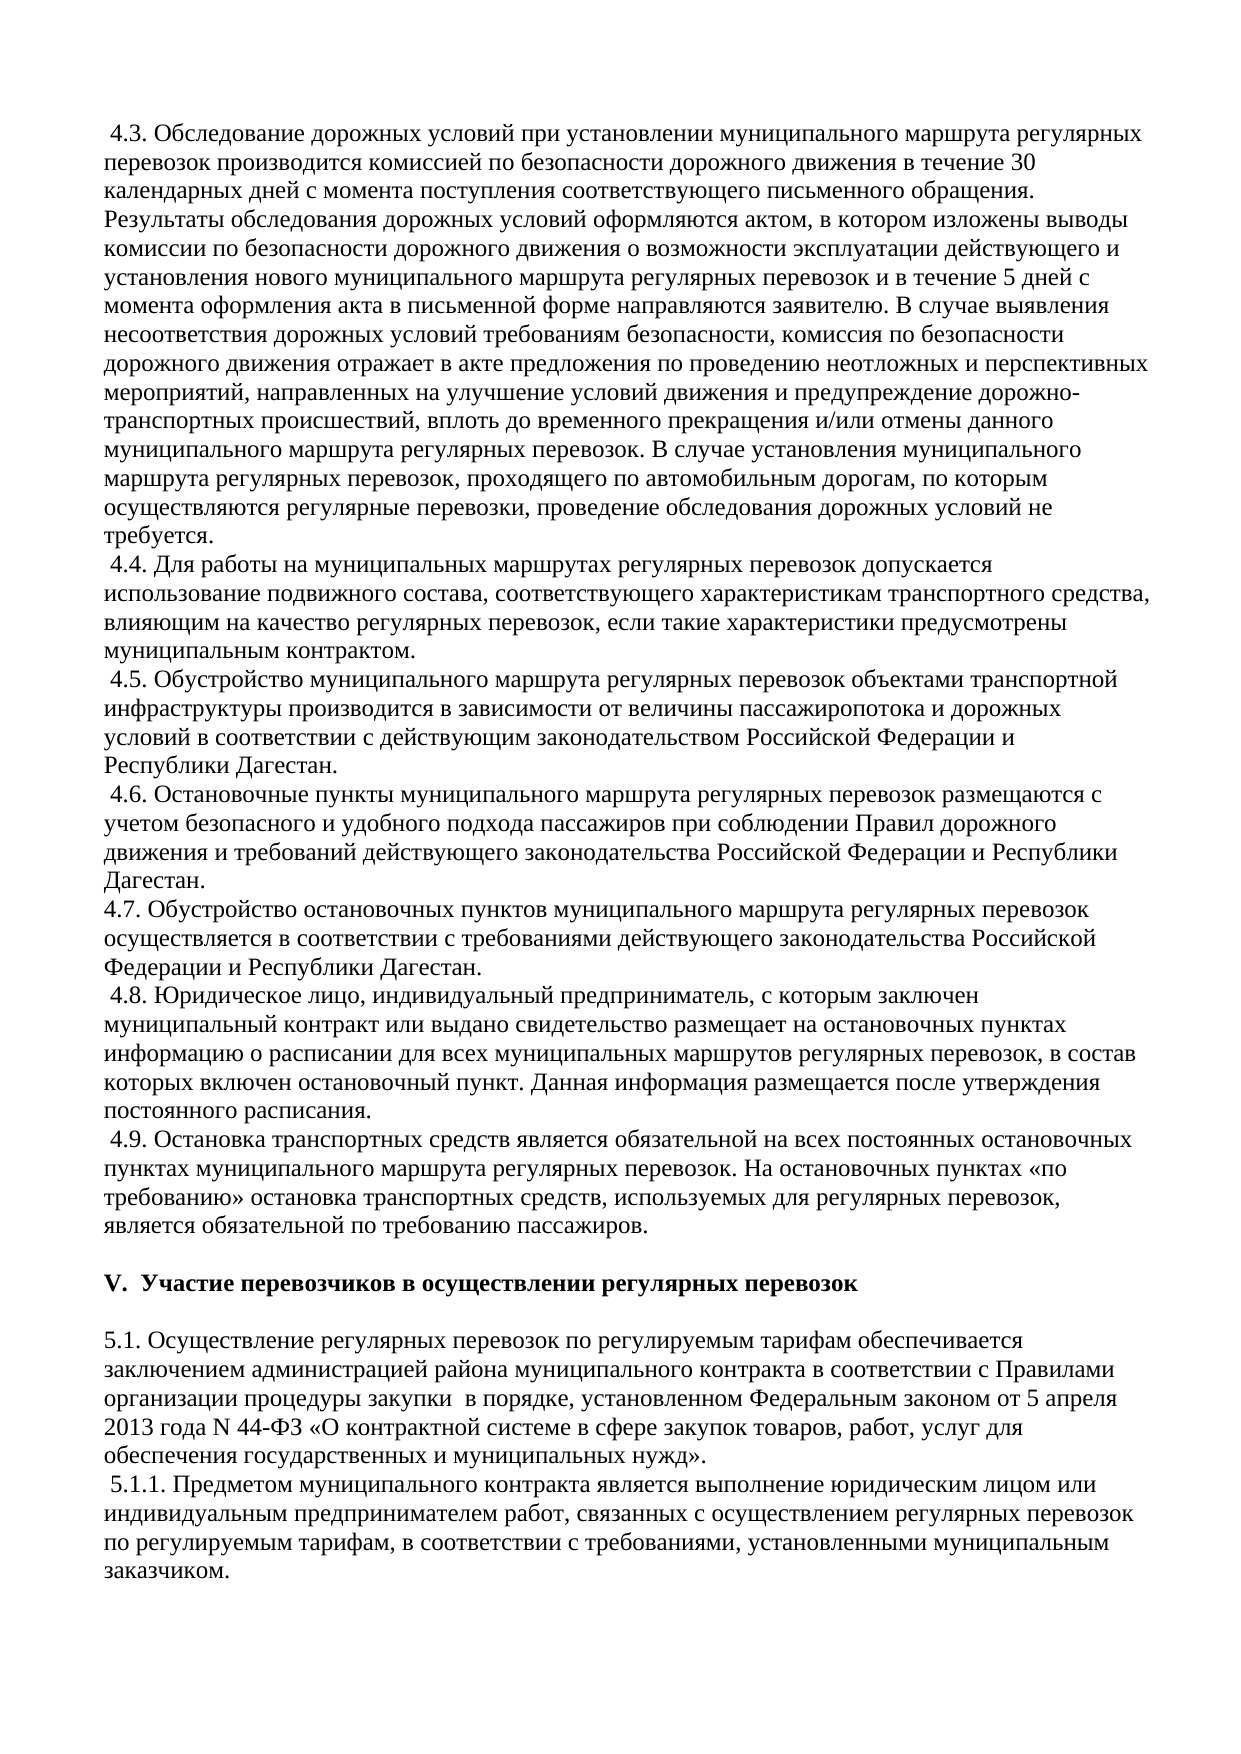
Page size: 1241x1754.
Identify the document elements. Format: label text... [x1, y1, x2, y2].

subtitle 4.5. Обустройство муниципального маршрута регулярных перевозок объектами транспортной инфраструктуры производится в зависимости от величины пассажиропотока и дорожных условий в соответствии с действующим законодательством Российской Федерации и Республики Дагестан. [103, 664, 1152, 779]
subtitle 4.3. Обследование дорожных условий при установлении муниципального маршрута регулярных перевозок производится комиссией по безопасности дорожного движения в течение 30 календарных дней с момента поступления соответствующего письменного обращения. Результаты обследования дорожных условий оформляются актом, в котором изложены выводы комиссии по безопасности дорожного движения о возможности эксплуатации действующего и установления нового муниципального маршрута регулярных перевозок и в течение 5 дней с момента оформления акта в письменной форме направляются заявителю. В случае выявления несоответствия дорожных условий требованиям безопасности, комиссия по безопасности дорожного движения отражает в акте предложения по проведению неотложных и перспективных мероприятий, направленных на улучшение условий движения и предупреждение дорожно- транспортных происшествий, вплоть до временного прекращения и/или отмены данного муниципального маршрута регулярных перевозок. В случае установления муниципального маршрута регулярных перевозок, проходящего по автомобильным дорогам, по которым осуществляются регулярные перевозки, проведение обследования дорожных условий не требуется. [103, 118, 1152, 549]
subtitle 5.1. Осуществление регулярных перевозок по регулируемым тарифам обеспечивается заключением администрацией района муниципального контракта в соответствии с Правилами организации процедуры закупки в порядке, установленном Федеральным законом от 5 апреля 2013 года N 44-ФЗ «О контрактной системе в сфере закупок товаров, работ, услуг для обеспечения государственных и муниципальных нужд». [103, 1326, 1152, 1469]
subtitle 4.6. Остановочные пункты муниципального маршрута регулярных перевозок размещаются с учетом безопасного и удобного подхода пассажиров при соблюдении Правил дорожного движения и требований действующего законодательства Российской Федерации и Республики Дагестан. [103, 779, 1152, 894]
subtitle V. Участие перевозчиков в осуществлении регулярных перевозок [103, 1268, 1152, 1297]
subtitle 4.7. Обустройство остановочных пунктов муниципального маршрута регулярных перевозок осуществляется в соответствии с требованиями действующего законодательства Российской Федерации и Республики Дагестан. [103, 894, 1152, 981]
subtitle 4.8. Юридическое лицо, индивидуальный предприниматель, с которым заключен муниципальный контракт или выдано свидетельство размещает на остановочных пунктах информацию о расписании для всех муниципальных маршрутов регулярных перевозок, в состав которых включен остановочный пункт. Данная информация размещается после утверждения постоянного расписания. [103, 981, 1152, 1124]
subtitle 4.9. Остановка транспортных средств является обязательной на всех постоянных остановочных пунктах муниципального маршрута регулярных перевозок. На остановочных пунктах «по требованию» остановка транспортных средств, используемых для регулярных перевозок, является обязательной по требованию пассажиров. [103, 1124, 1152, 1239]
subtitle 5.1.1. Предметом муниципального контракта является выполнение юридическим лицом или индивидуальным предпринимателем работ, связанных с осуществлением регулярных перевозок по регулируемым тарифам, в соответствии с требованиями, установленными муниципальным заказчиком. [103, 1469, 1152, 1584]
subtitle 4.4. Для работы на муниципальных маршрутах регулярных перевозок допускается использование подвижного состава, соответствующего характеристикам транспортного средства, влияющим на качество регулярных перевозок, если такие характеристики предусмотрены муниципальным контрактом. [103, 549, 1152, 664]
